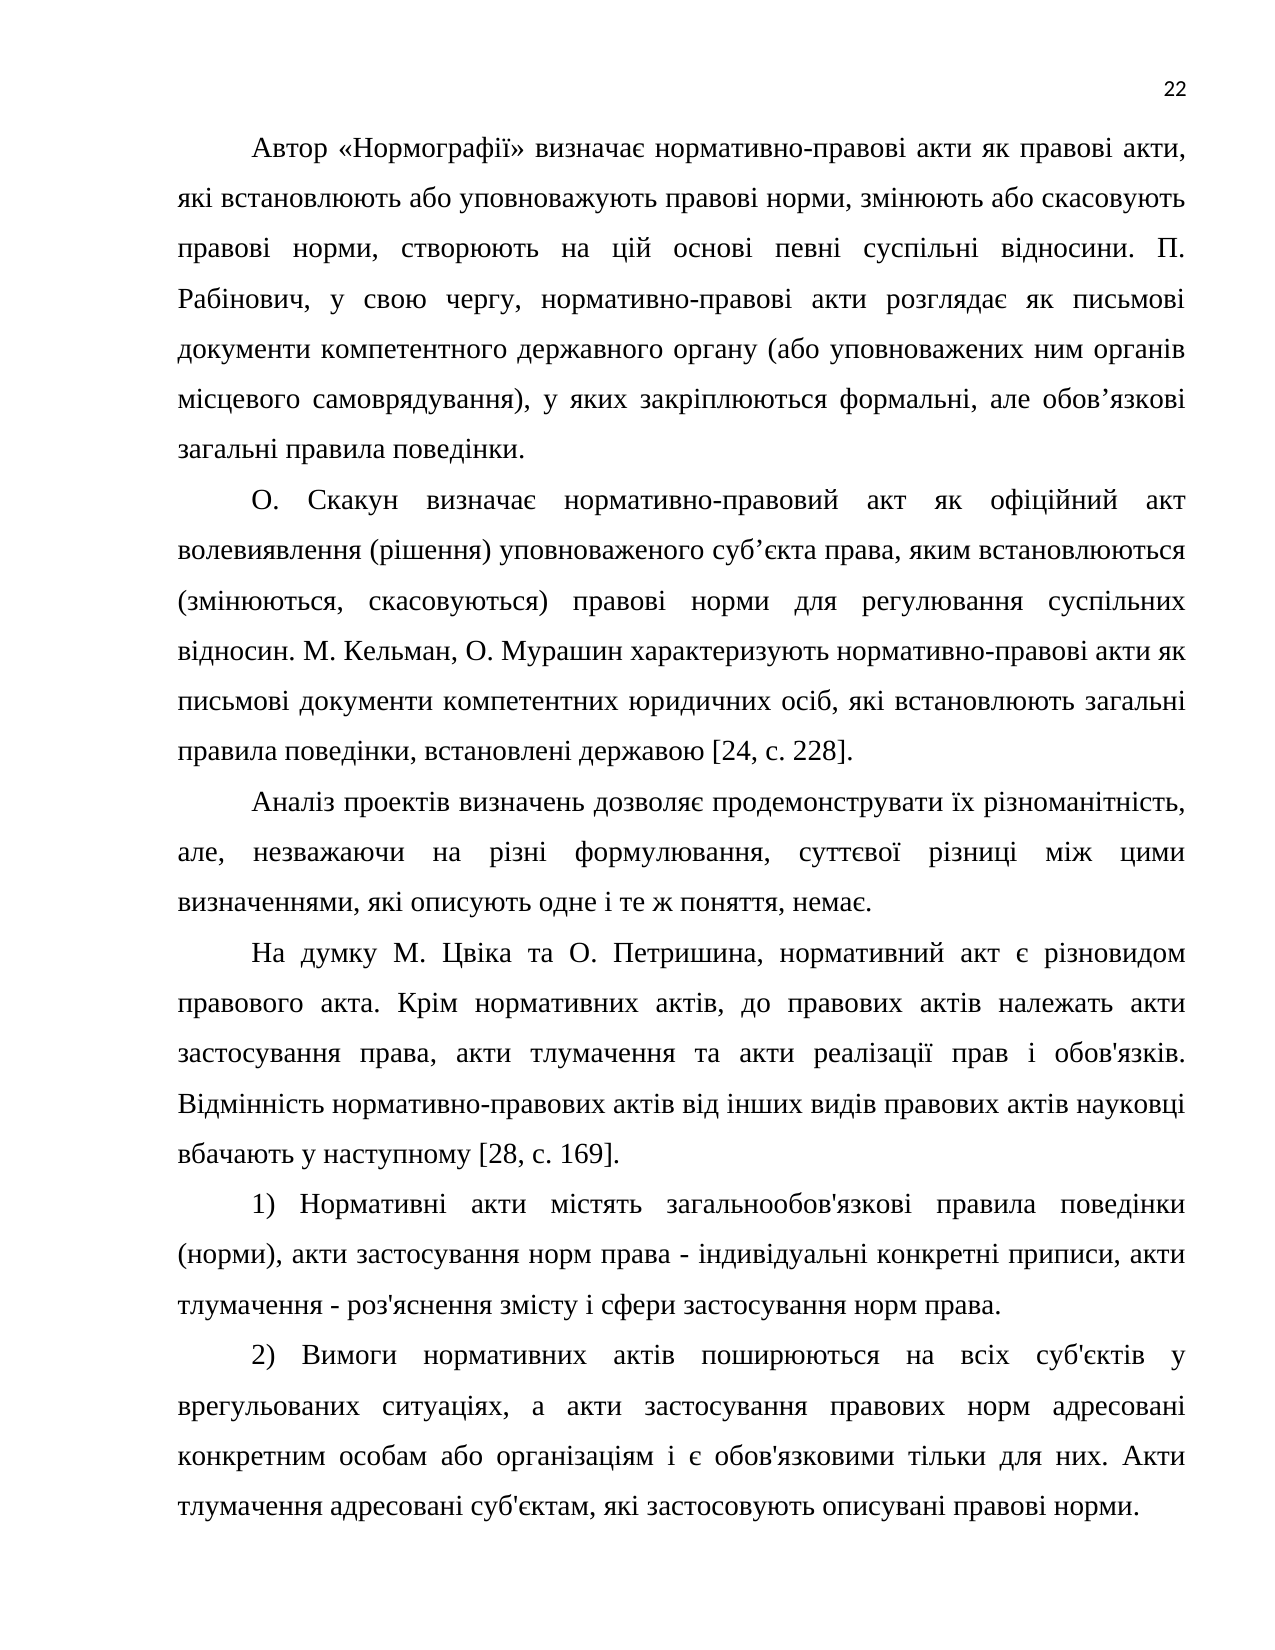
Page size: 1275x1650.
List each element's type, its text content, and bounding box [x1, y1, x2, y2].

text На думку М. Цвіка та О. Петришина, нормативний акт є різновидом правового акта. Крім нормативних актів, до правових актів належать акти застосування права, акти тлумачення та акти реалізації прав і обов'язків. Відмінність нормативно-правових актів від інших видів правових актів науковці вбачають у наступному [28, с. 169]. [177, 935, 1186, 1169]
text Аналіз проектів визначень дозволяє продемонструвати їх різноманітність, але, незважаючи на різні формулювання, суттєвої різниці між цими визначеннями, які описують одне і те ж поняття, немає. [177, 784, 1186, 918]
text 2) Вимоги нормативних актів поширюються на всіх суб'єктів у врегульованих ситуаціях, а акти застосування правових норм адресовані конкретним особам або організаціям і є обов'язковими тільки для них. Акти тлумачення адресовані суб'єктам, які застосовують описувані правові норми. [177, 1337, 1186, 1522]
text О. Скакун визначає нормативно-правовий акт як офіційний акт волевиявлення (рішення) уповноваженого суб’єкта права, яким встановлюються (змінюються, скасовуються) правові норми для регулювання суспільних відносин. М. Кельман, О. Мурашин характеризують нормативно-правові акти як письмові документи компетентних юридичних осіб, які встановлюють загальні правила поведінки, встановлені державою [24, с. 228]. [177, 482, 1186, 767]
text Автор «Нормографії» визначає нормативно-правові акти як правові акти, які встановлюють або уповноважують правові норми, змінюють або скасовують правові норми, створюють на цій основі певні суспільні відносини. П. Рабінович, у свою чергу, нормативно-правові акти розглядає як письмові документи компетентного державного органу (або уповноважених ним органів місцевого самоврядування), у яких закріплюються формальні, але обов’язкові загальні правила поведінки. [177, 130, 1186, 465]
text 1) Нормативні акти містять загальнообов'язкові правила поведінки (норми), акти застосування норм права - індивідуальні конкретні приписи, акти тлумачення - роз'яснення змісту і сфери застосування норм права. [177, 1186, 1186, 1321]
